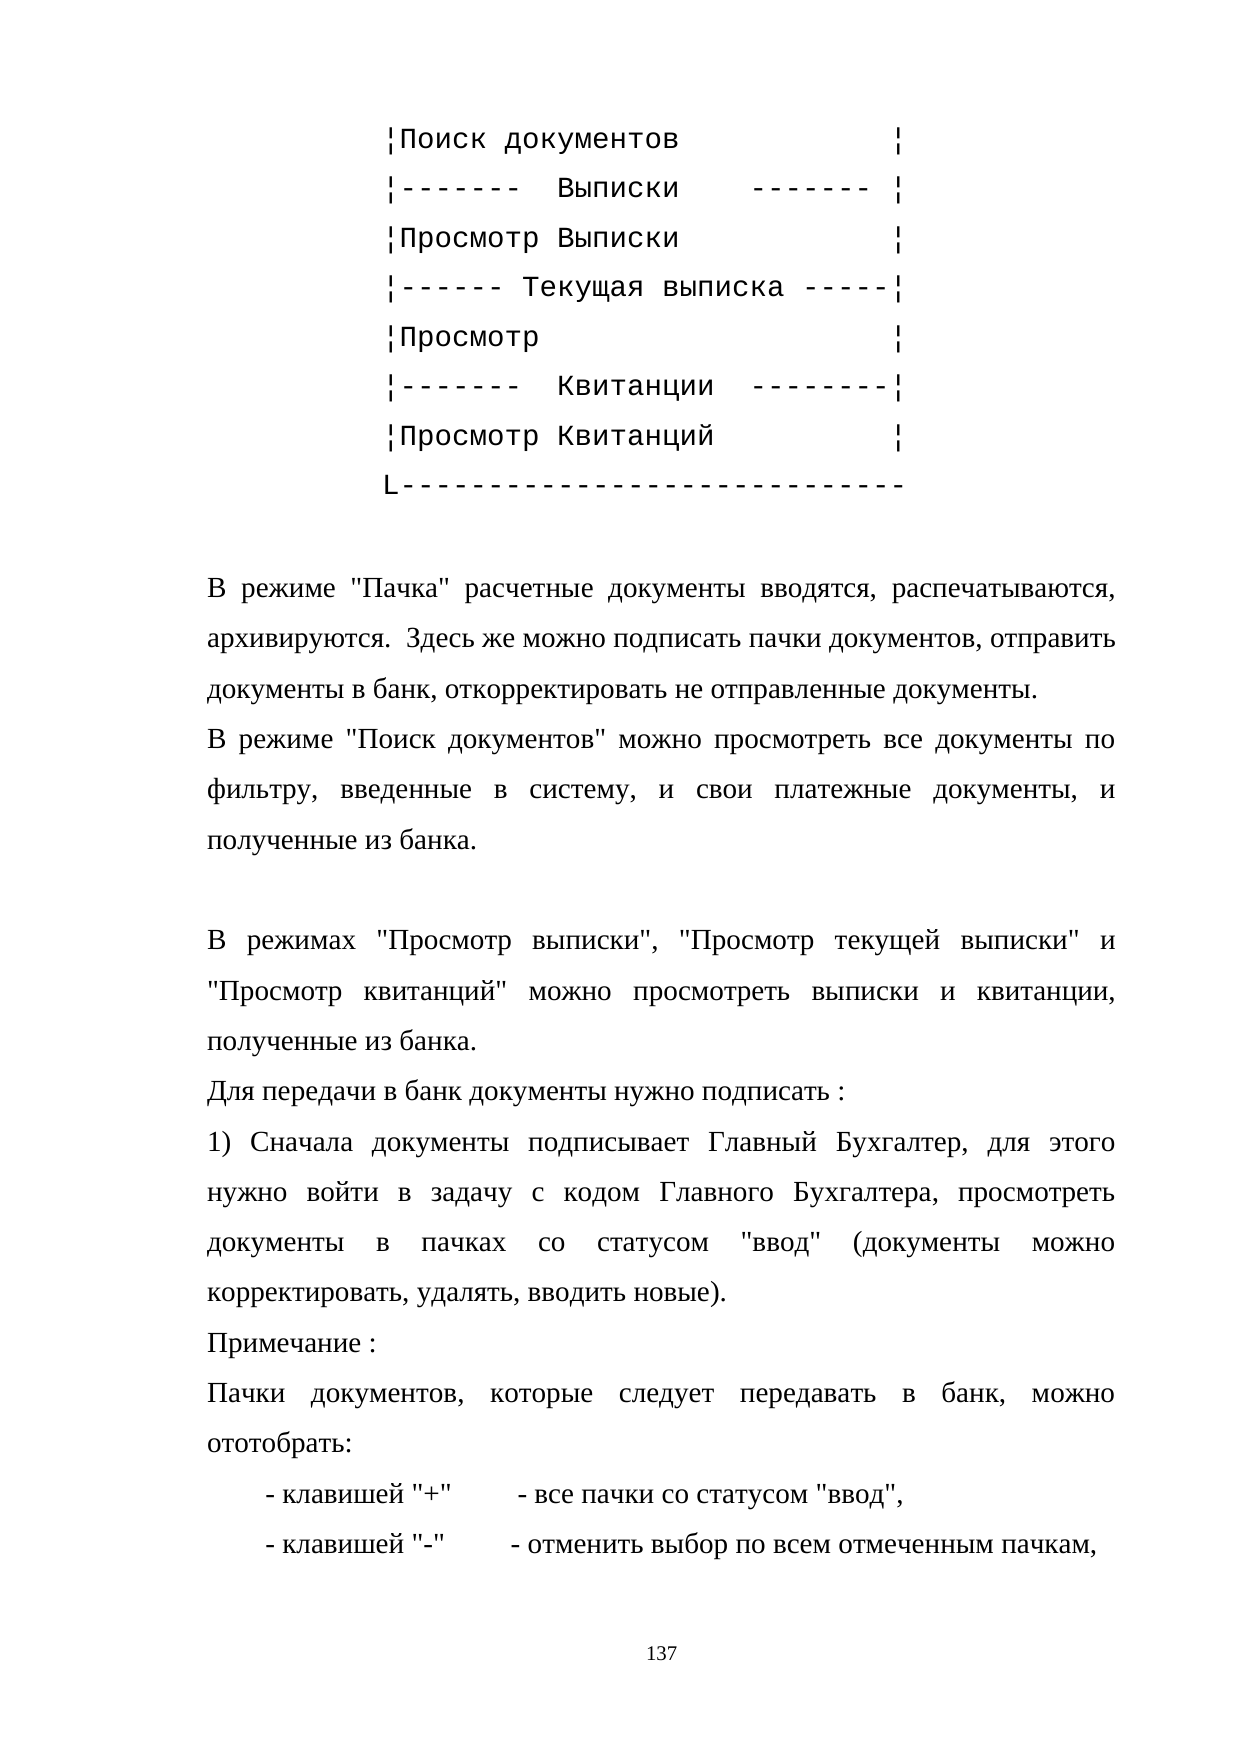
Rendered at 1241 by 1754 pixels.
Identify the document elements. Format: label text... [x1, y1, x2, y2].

text Пачки документов, которые следует передавать в банк, можно ототобрать: [207, 1375, 1116, 1459]
text В режиме "Поиск документов" можно просмотреть все документы по фильтру, введенные в систему, и свои платежные документы, и полученные из банка. [207, 721, 1116, 855]
text В режимах "Просмотр выписки", "Просмотр текущей выписки" и "Просмотр квитанций" можно просмотреть выписки и квитанции, полученные из банка. [207, 922, 1116, 1057]
text Примечание : [207, 1325, 1116, 1358]
text L----------------------------- [207, 470, 1116, 503]
text В режиме "Пачка" расчетные документы вводятся, распечатываются, архивируются. Здесь же можно подписать пачки документов, отправить документы в банк, откорректировать не отправленные документы. [207, 570, 1116, 704]
text ¦------ Текущая выписка -----¦ [207, 272, 1116, 306]
text ¦Просмотр Выписки ¦ [207, 223, 1116, 256]
text 1) Сначала документы подписывает Главный Бухгалтер, для этого нужно войти в задачу с кодом Главного Бухгалтера, просмотреть документы в пачках со статусом "ввод" (документы можно корректировать, удалять, вводить новые). [207, 1124, 1116, 1308]
text ¦------- Выписки ------- ¦ [207, 173, 1116, 207]
text ¦------- Квитанции --------¦ [207, 371, 1116, 404]
text ¦Поиск документов ¦ [207, 124, 1116, 157]
text ¦Просмотр ¦ [207, 322, 1116, 355]
text Для передачи в банк документы нужно подписать : [207, 1073, 1116, 1107]
text - клавишей "-" - отменить выбор по всем отмеченным пачкам, [207, 1526, 1116, 1560]
text - клавишей "+" - все пачки со статусом "ввод", [207, 1476, 1116, 1509]
text ¦Просмотр Квитанций ¦ [207, 421, 1116, 454]
